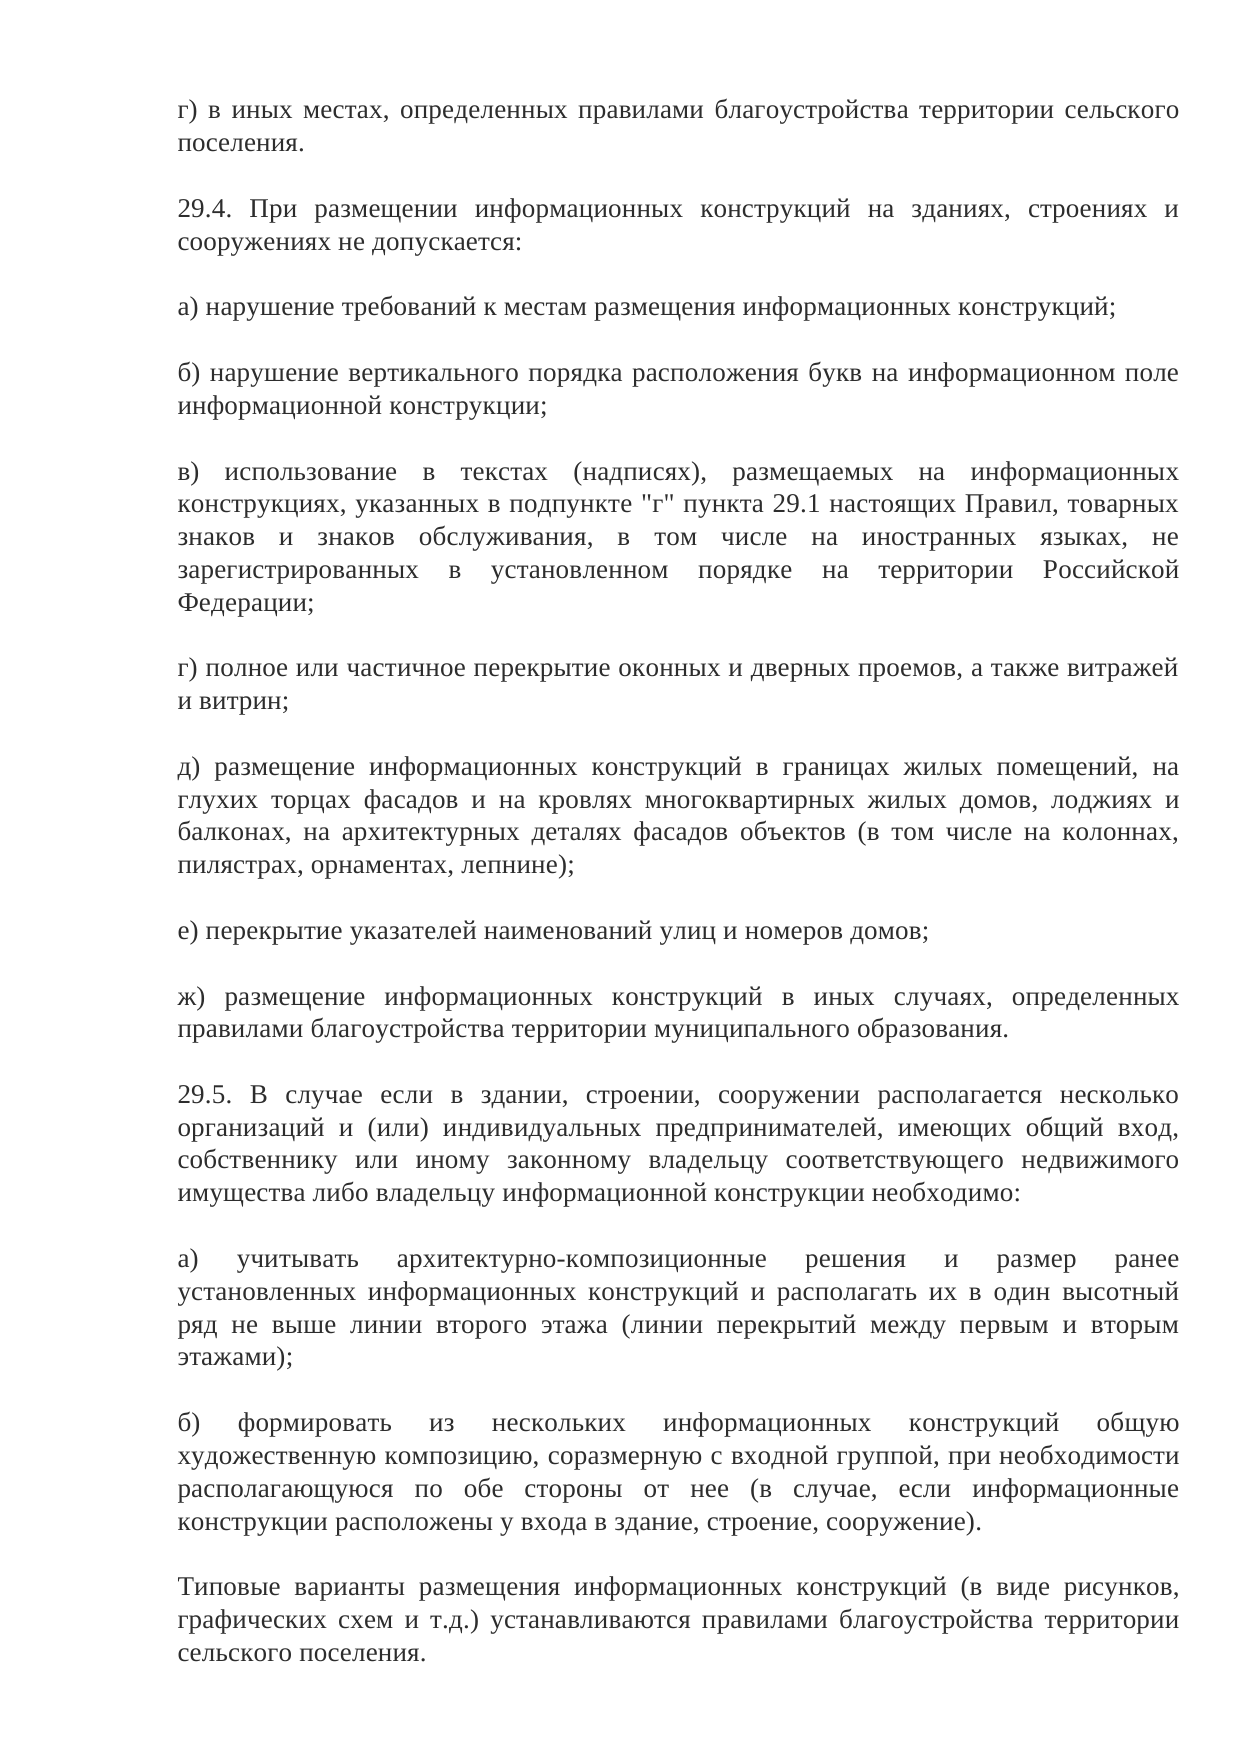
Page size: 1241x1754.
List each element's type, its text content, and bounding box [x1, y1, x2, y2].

text Типовые варианты размещения информационных конструкций (в виде рисунков, графических схем и т.д.) устанавливаются правилами благоустройства территории сельского поселения. [177, 1536, 1181, 1667]
text 29.4. При размещении информационных конструкций на зданиях, строениях и сооружениях не допускается: [177, 158, 1181, 256]
text а) учитывать архитектурно-композиционные решения и размер ранее установленных информационных конструкций и располагать их в один высотный ряд не выше линии второго этажа (линии перекрытий между первым и вторым этажами); [177, 1208, 1181, 1372]
text в) использование в текстах (надписях), размещаемых на информационных конструкциях, указанных в подпункте "г" пункта 29.1 настоящих Правил, товарных знаков и знаков обслуживания, в том числе на иностранных языках, не зарегистрированных в установленном порядке на территории Российской Федерации; [177, 420, 1181, 617]
text б) нарушение вертикального порядка расположения букв на информационном поле информационной конструкции; [177, 322, 1181, 420]
text е) перекрытие указателей наименований улиц и номеров домов; [177, 879, 1181, 945]
text г) полное или частичное перекрытие оконных и дверных проемов, а также витражей и витрин; [177, 617, 1181, 715]
text а) нарушение требований к местам размещения информационных конструкций; [177, 256, 1181, 322]
text г) в иных местах, определенных правилами благоустройства территории сельского поселения. [177, 59, 1181, 158]
text 29.5. В случае если в здании, строении, сооружении располагается несколько организаций и (или) индивидуальных предпринимателей, имеющих общий вход, собственнику или иному законному владельцу соответствующего недвижимого имущества либо владельцу информационной конструкции необходимо: [177, 1043, 1181, 1208]
text ж) размещение информационных конструкций в иных случаях, определенных правилами благоустройства территории муниципального образования. [177, 945, 1181, 1043]
text б) формировать из нескольких информационных конструкций общую художественную композицию, соразмерную с входной группой, при необходимости располагающуюся по обе стороны от нее (в случае, если информационные конструкции расположены у входа в здание, строение, сооружение). [177, 1372, 1181, 1536]
text д) размещение информационных конструкций в границах жилых помещений, на глухих торцах фасадов и на кровлях многоквартирных жилых домов, лоджиях и балконах, на архитектурных деталях фасадов объектов (в том числе на колоннах, пилястрах, орнаментах, лепнине); [177, 715, 1181, 879]
